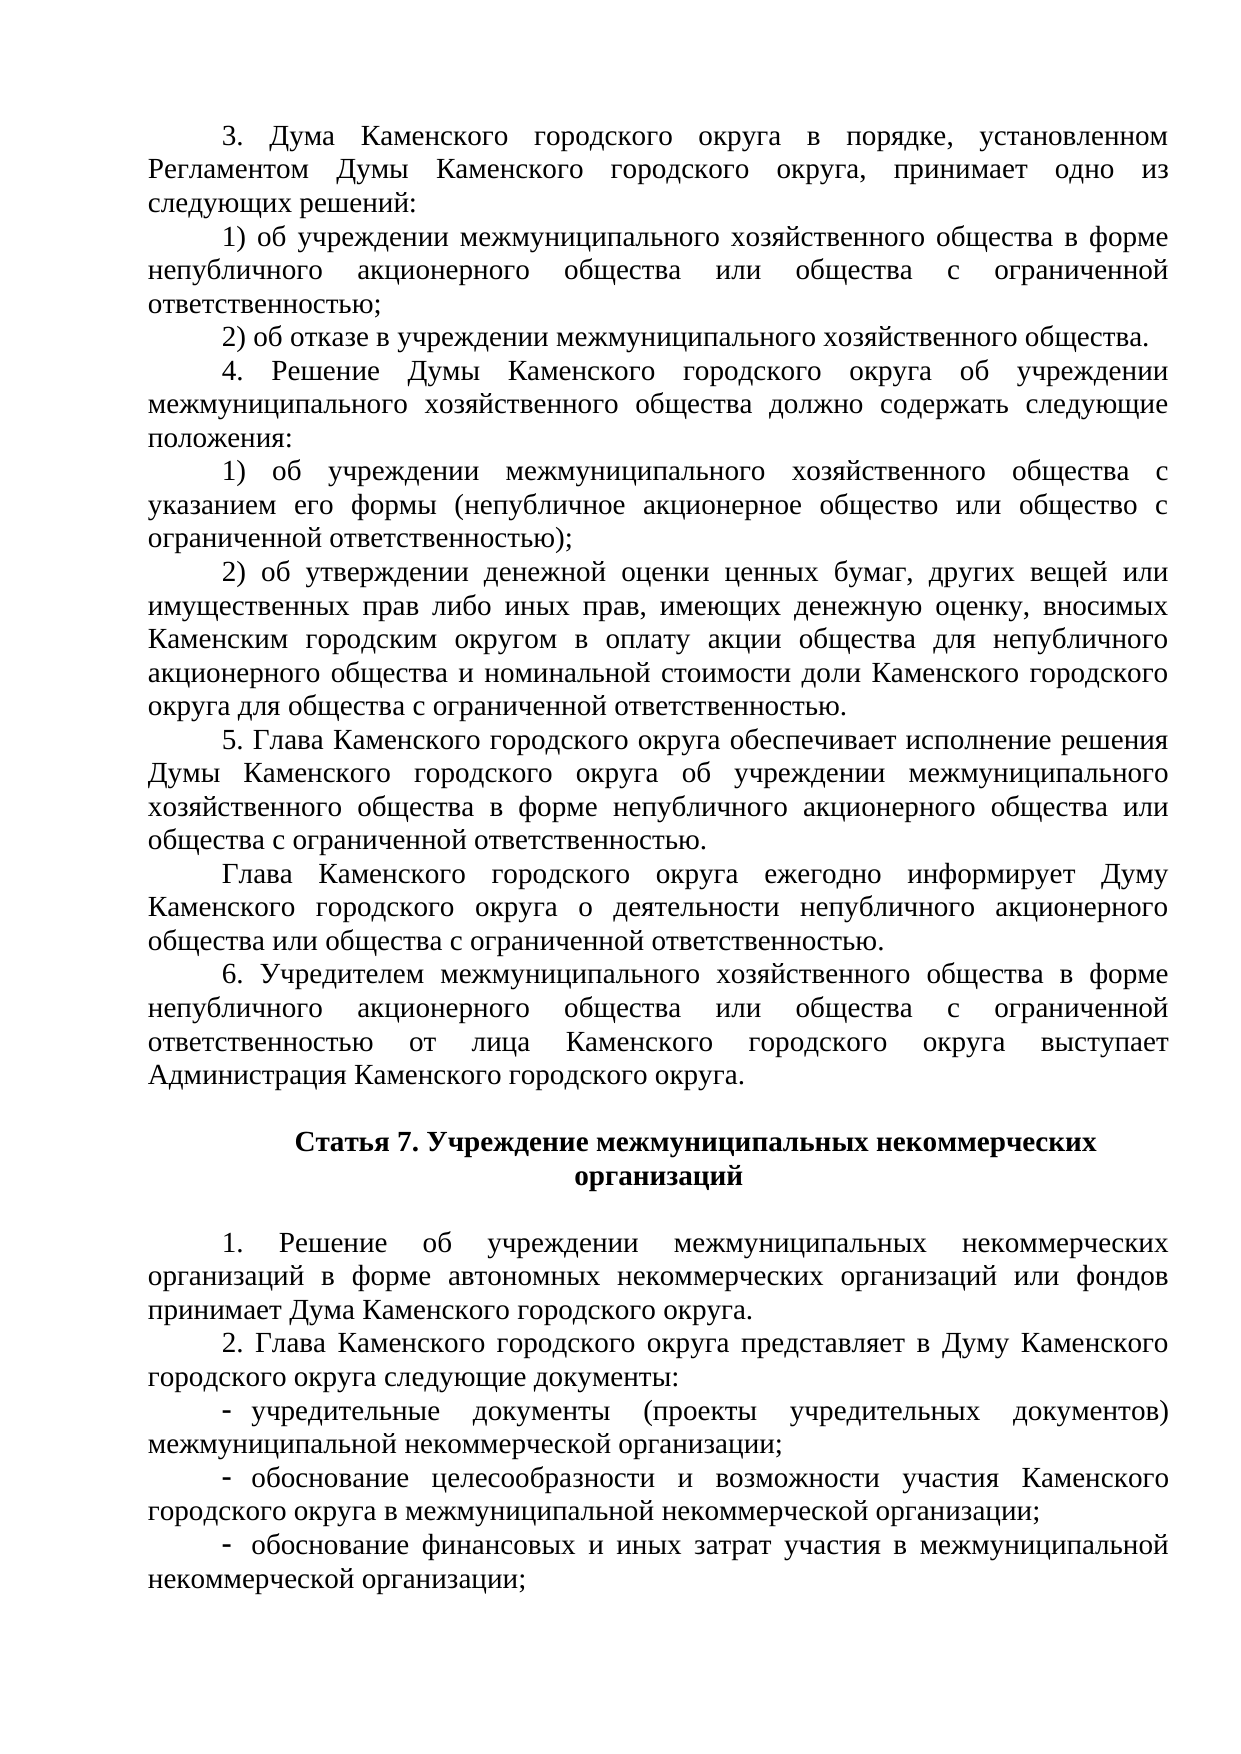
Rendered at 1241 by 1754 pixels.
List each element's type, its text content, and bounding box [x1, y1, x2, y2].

list обоснование финансовых и иных затрат участия в межмуниципальной некоммерческой организации; [148, 1527, 1169, 1594]
text 1) об учреждении межмуниципального хозяйственного общества с указанием его формы (непубличное акционерное общество или общество с ограниченной ответственностью); [148, 453, 1169, 554]
text Глава Каменского городского округа ежегодно информирует Думу Каменского городского округа о деятельности непубличного акционерного общества или общества с ограниченной ответственностью. [148, 856, 1169, 957]
text 2) об отказе в учреждении межмуниципального хозяйственного общества. [148, 319, 1169, 353]
text 5. Глава Каменского городского округа обеспечивает исполнение решения Думы Каменского городского округа об учреждении межмуниципального хозяйственного общества в форме непубличного акционерного общества или общества с ограниченной ответственностью. [148, 722, 1169, 856]
text 1) об учреждении межмуниципального хозяйственного общества в форме непубличного акционерного общества или общества с ограниченной ответственностью; [148, 219, 1169, 319]
text 3. Дума Каменского городского округа в порядке, установленном Регламентом Думы Каменского городского округа, принимает одно из следующих решений: [148, 118, 1169, 219]
list обоснование целесообразности и возможности участия Каменского городского округа в межмуниципальной некоммерческой организации; [148, 1460, 1169, 1527]
text 2) об утверждении денежной оценки ценных бумаг, других вещей или имущественных прав либо иных прав, имеющих денежную оценку, вносимых Каменским городским округом в оплату акции общества для непубличного акционерного общества и номинальной стоимости доли Каменского городского округа для общества с ограниченной ответственностью. [148, 554, 1169, 722]
list учредительные документы (проекты учредительных документов) межмуниципальной некоммерческой организации; [148, 1393, 1169, 1460]
text 4. Решение Думы Каменского городского округа об учреждении межмуниципального хозяйственного общества должно содержать следующие положения: [148, 353, 1169, 453]
text 1. Решение об учреждении межмуниципальных некоммерческих организаций в форме автономных некоммерческих организаций или фондов принимает Дума Каменского городского округа. [148, 1225, 1169, 1326]
text 2. Глава Каменского городского округа представляет в Думу Каменского городского округа следующие документы: [148, 1326, 1169, 1393]
text 6. Учредителем межмуниципального хозяйственного общества в форме непубличного акционерного общества или общества с ограниченной ответственностью от лица Каменского городского округа выступает Администрация Каменского городского округа. [148, 957, 1169, 1091]
text Статья 7. Учреждение межмуниципальных некоммерческих организаций [148, 1124, 1169, 1191]
